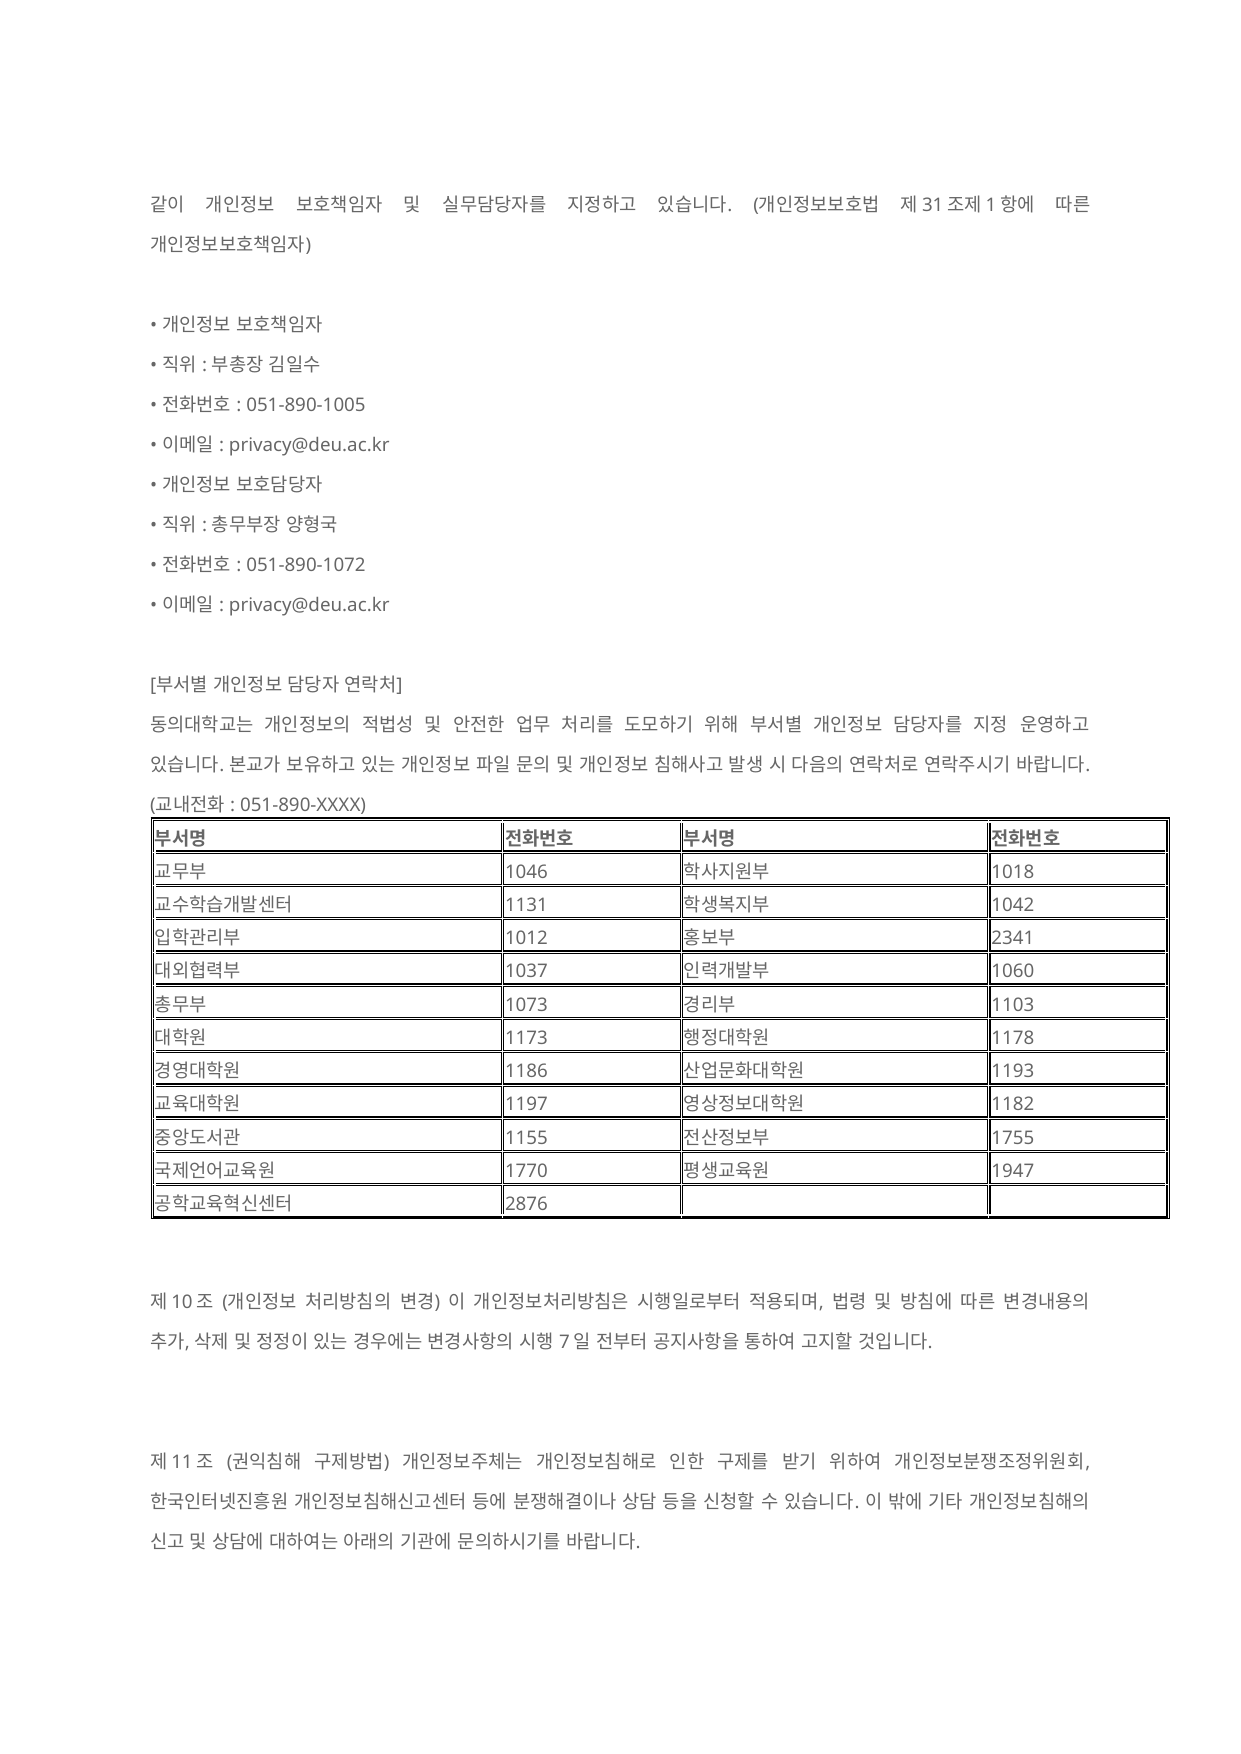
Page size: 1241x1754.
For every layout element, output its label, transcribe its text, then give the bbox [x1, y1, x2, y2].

table_cell 국제언어교육원 [154, 1150, 501, 1183]
table_cell 대외협력부 [154, 950, 501, 983]
table_cell 인력개발부 [683, 954, 987, 983]
table_cell 공학교육혁신센터 [152, 1183, 502, 1216]
table_cell 1186 [504, 1053, 680, 1083]
table_cell 교수학습개발센터 [152, 884, 502, 917]
table_cell 1182 [991, 1083, 1167, 1116]
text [150, 1274, 1090, 1594]
table_cell 1018 [991, 850, 1167, 884]
table_cell 홍보부 [683, 920, 987, 950]
table_header 부서명 [681, 819, 989, 850]
table_cell 1131 [504, 887, 680, 917]
table_cell 경리부 [683, 987, 987, 1017]
table_cell 총무부 [154, 983, 501, 1017]
table_cell 2876 [503, 1186, 681, 1216]
table_cell 1197 [504, 1087, 680, 1116]
table_cell 1073 [504, 987, 680, 1017]
table_cell 영상정보대학원 [683, 1087, 987, 1116]
table_cell 교육대학원 [154, 1083, 501, 1116]
table_cell 1042 [989, 884, 1168, 917]
table_cell 전산정보부 [683, 1120, 987, 1149]
table_cell 1193 [989, 1050, 1168, 1083]
table_cell 2341 [989, 917, 1168, 950]
table_cell 1770 [504, 1153, 680, 1183]
table_cell 1755 [991, 1116, 1167, 1149]
table_cell 1947 [991, 1150, 1167, 1183]
table_cell 1037 [504, 954, 680, 983]
table_cell 1155 [504, 1120, 680, 1149]
table_header 부서명 [154, 821, 502, 850]
table_header 전화번호 [503, 821, 681, 850]
table_cell 1173 [504, 1020, 680, 1050]
table_cell 행정대학원 [683, 1020, 987, 1050]
table_header 전화번호 [989, 821, 1166, 850]
table_cell 학사지원부 [683, 854, 987, 884]
table_cell 평생교육원 [683, 1153, 987, 1183]
table_cell 대학원 [152, 1017, 502, 1050]
table_cell 1060 [991, 950, 1167, 983]
table_cell 1103 [991, 983, 1167, 1017]
table_cell 1046 [504, 854, 680, 884]
table_cell 1012 [504, 920, 680, 950]
table_cell [681, 1183, 989, 1216]
table_cell [989, 1183, 1168, 1216]
table_cell 학생복지부 [683, 887, 987, 917]
table_cell 중앙도서관 [154, 1116, 501, 1149]
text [150, 177, 1090, 817]
table_cell 1178 [989, 1017, 1168, 1050]
table_cell 산업문화대학원 [683, 1053, 987, 1083]
table_cell 경영대학원 [152, 1050, 502, 1083]
table_cell 입학관리부 [152, 917, 502, 950]
table_cell 교무부 [154, 850, 501, 884]
